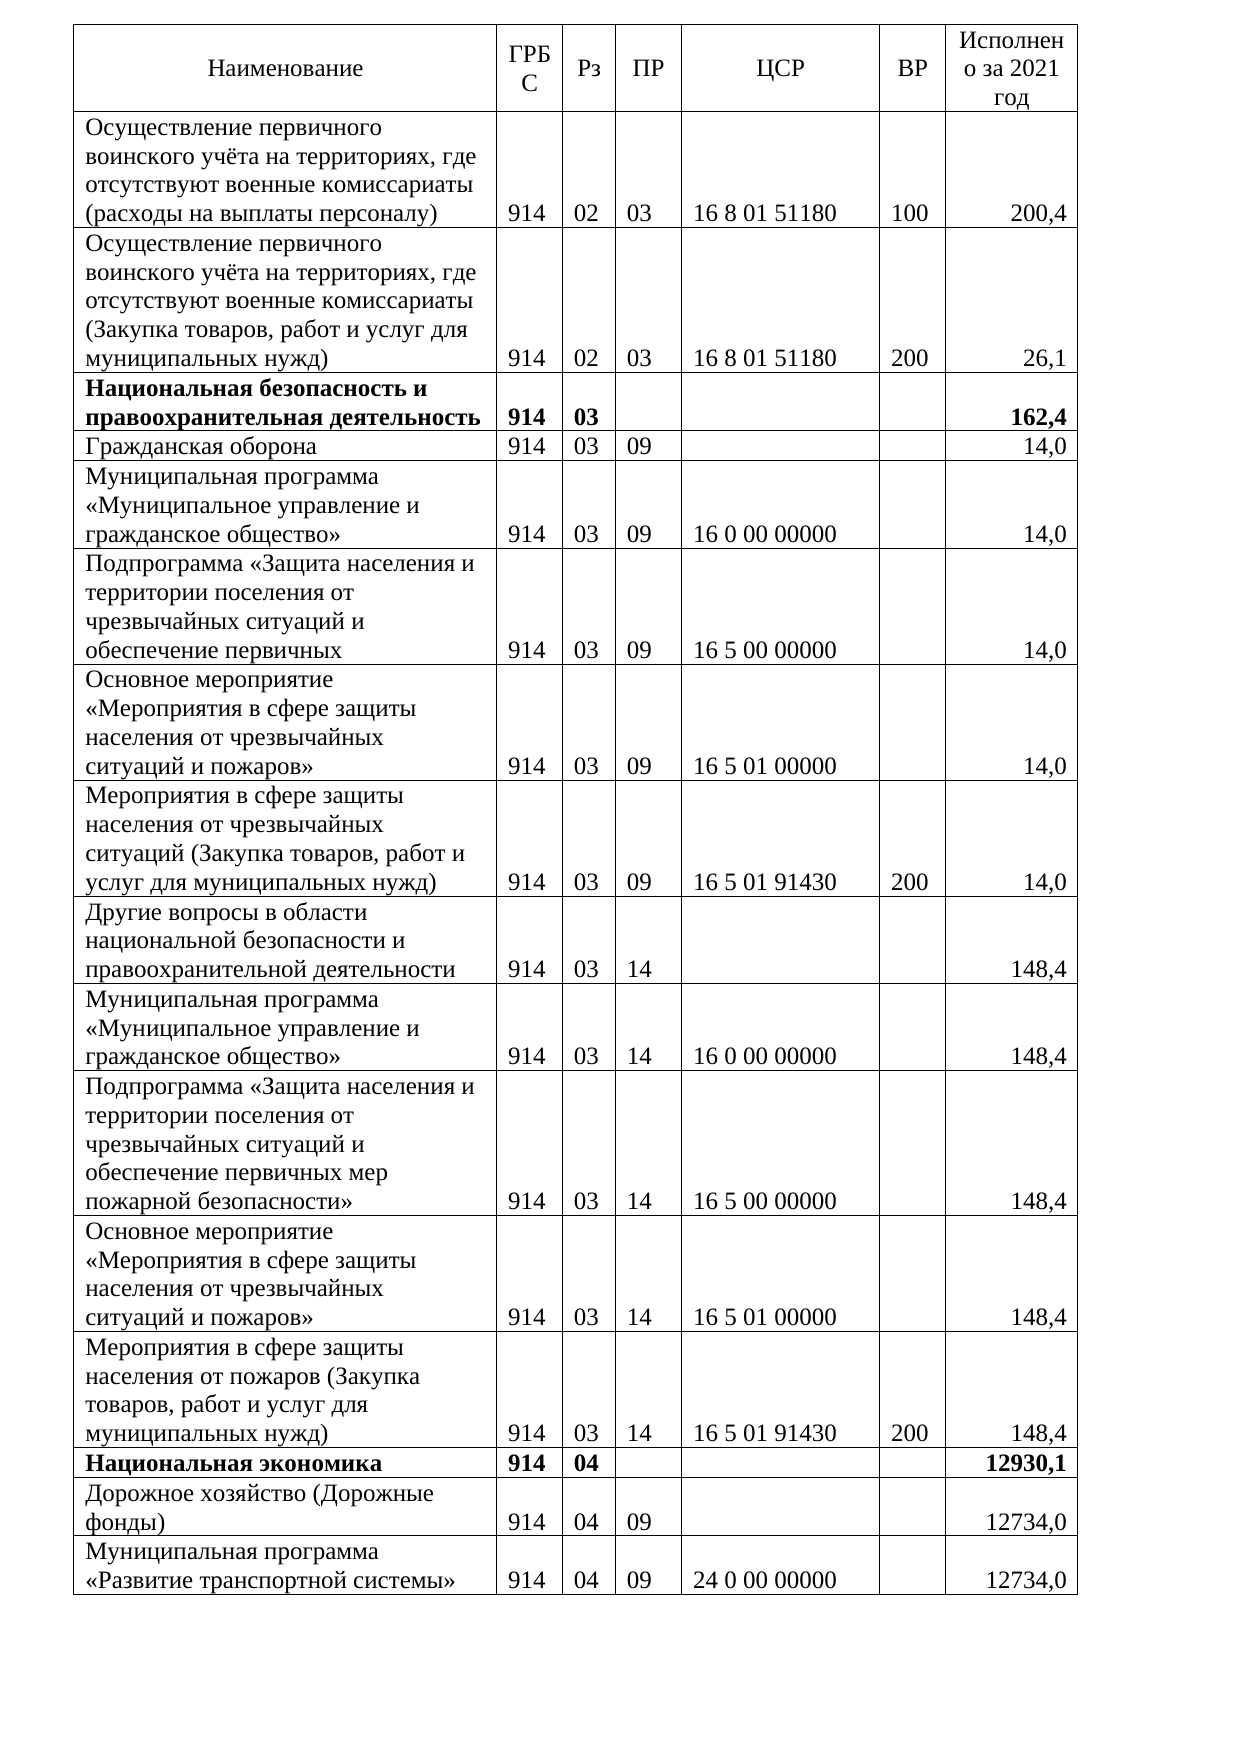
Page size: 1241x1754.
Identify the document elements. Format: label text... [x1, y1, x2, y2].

table_cell [682, 897, 879, 983]
table_cell 02 [563, 228, 615, 372]
table_cell Мероприятия в сфере защиты населения от пожаров (Закупка товаров, работ и услуг для муниципальных нужд) [74, 1332, 496, 1447]
table_cell [682, 1478, 879, 1535]
table_cell 100 [880, 112, 945, 227]
table_cell 09 [616, 431, 681, 460]
table_cell 09 [616, 781, 681, 896]
table_cell Основное мероприятие «Мероприятия в сфере защиты населения от чрезвычайных ситуаций и пожаров» [74, 665, 496, 779]
table_cell [682, 1448, 879, 1477]
table_cell 09 [616, 665, 681, 779]
table_cell [682, 431, 879, 460]
table_cell 914 [497, 373, 562, 430]
table_cell 24 0 00 00000 [682, 1536, 879, 1594]
table_cell [880, 1478, 945, 1535]
table_cell 200 [880, 228, 945, 372]
table_cell 03 [563, 1071, 615, 1215]
table_cell 16 5 00 00000 [682, 1071, 879, 1215]
table_cell 09 [616, 1536, 681, 1594]
table_cell 14,0 [946, 665, 1077, 779]
table_cell Осуществление первичного воинского учёта на территориях, где отсутствуют военные комиссариаты (Закупка товаров, работ и услуг для муниципальных нужд) [74, 228, 496, 372]
table_cell 03 [616, 112, 681, 227]
table_cell [880, 549, 945, 663]
table_cell [616, 373, 681, 430]
table_cell Мероприятия в сфере защиты населения от чрезвычайных ситуаций (Закупка товаров, работ и услуг для муниципальных нужд) [74, 781, 496, 896]
table_cell 914 [497, 549, 562, 663]
table_cell Подпрограмма «Защита населения и территории поселения от чрезвычайных ситуаций и обеспечение первичных [74, 549, 496, 663]
table_cell 914 [497, 112, 562, 227]
table_cell 14 [616, 897, 681, 983]
table_cell [880, 665, 945, 779]
table_cell 14 [616, 1216, 681, 1331]
table_cell 914 [497, 228, 562, 372]
table_cell 914 [497, 984, 562, 1070]
table_cell 12734,0 [946, 1536, 1077, 1594]
table_cell Муниципальная программа «Развитие транспортной системы» [74, 1536, 496, 1594]
table_cell 04 [563, 1448, 615, 1477]
table_cell 200 [880, 1332, 945, 1447]
table_cell 148,4 [946, 1216, 1077, 1331]
table_header Рз [563, 25, 615, 111]
table_cell 914 [497, 1478, 562, 1535]
table_cell 14 [616, 984, 681, 1070]
table_cell 16 5 01 91430 [682, 781, 879, 896]
table_cell 03 [563, 431, 615, 460]
table_cell 914 [497, 1448, 562, 1477]
table_header Наименование [74, 25, 496, 111]
table_header ЦСР [682, 25, 879, 111]
table_cell Национальная безопасность и правоохранительная деятельность [74, 373, 496, 430]
table_cell 03 [563, 549, 615, 663]
table_cell 03 [563, 984, 615, 1070]
table_cell 03 [563, 373, 615, 430]
table_header ГРБС [497, 25, 562, 111]
table_cell [616, 1448, 681, 1477]
table_cell 914 [497, 781, 562, 896]
table_cell 04 [563, 1536, 615, 1594]
table_cell [880, 1448, 945, 1477]
table_cell Дорожное хозяйство (Дорожные фонды) [74, 1478, 496, 1535]
table_cell [880, 373, 945, 430]
table_cell Муниципальная программа «Муниципальное управление и гражданское общество» [74, 461, 496, 547]
table_cell Другие вопросы в области национальной безопасности и правоохранительной деятельности [74, 897, 496, 983]
table_cell [880, 1071, 945, 1215]
table_cell [880, 461, 945, 547]
table_cell 914 [497, 665, 562, 779]
table_cell 14,0 [946, 549, 1077, 663]
table_cell 14,0 [946, 781, 1077, 896]
table_cell Гражданская оборона [74, 431, 496, 460]
table_cell 200 [880, 781, 945, 896]
table_cell 14 [616, 1071, 681, 1215]
table_cell 03 [563, 461, 615, 547]
table_cell 914 [497, 1216, 562, 1331]
table_cell 148,4 [946, 1071, 1077, 1215]
table_cell 03 [563, 665, 615, 779]
table_cell 02 [563, 112, 615, 227]
table_cell 16 8 01 51180 [682, 228, 879, 372]
table_cell 914 [497, 1071, 562, 1215]
table_cell 03 [563, 781, 615, 896]
table_cell 16 8 01 51180 [682, 112, 879, 227]
table_cell 16 5 00 00000 [682, 549, 879, 663]
table_cell 200,4 [946, 112, 1077, 227]
table_cell 162,4 [946, 373, 1077, 430]
table_cell [880, 1216, 945, 1331]
table_cell 914 [497, 1536, 562, 1594]
table_cell 26,1 [946, 228, 1077, 372]
table_cell Муниципальная программа «Муниципальное управление и гражданское общество» [74, 984, 496, 1070]
table_cell 914 [497, 461, 562, 547]
table_cell 04 [563, 1478, 615, 1535]
table_cell 148,4 [946, 1332, 1077, 1447]
table_cell 09 [616, 1478, 681, 1535]
table_cell 03 [616, 228, 681, 372]
table_cell 148,4 [946, 897, 1077, 983]
table_cell [880, 984, 945, 1070]
table_cell Осуществление первичного воинского учёта на территориях, где отсутствуют военные комиссариаты (расходы на выплаты персоналу) [74, 112, 496, 227]
table_cell 14 [616, 1332, 681, 1447]
table_cell [880, 897, 945, 983]
table_cell 14,0 [946, 461, 1077, 547]
table_cell Национальная экономика [74, 1448, 496, 1477]
table_cell Основное мероприятие «Мероприятия в сфере защиты населения от чрезвычайных ситуаций и пожаров» [74, 1216, 496, 1331]
table_cell 914 [497, 1332, 562, 1447]
table_cell 16 5 01 91430 [682, 1332, 879, 1447]
table_cell [682, 373, 879, 430]
table_cell [880, 431, 945, 460]
table_cell 16 5 01 00000 [682, 665, 879, 779]
table_cell Подпрограмма «Защита населения и территории поселения от чрезвычайных ситуаций и обеспечение первичных мер пожарной безопасности» [74, 1071, 496, 1215]
table_cell 03 [563, 1332, 615, 1447]
table_header ВР [880, 25, 945, 111]
table_cell 09 [616, 461, 681, 547]
table_cell 16 5 01 00000 [682, 1216, 879, 1331]
table_cell 914 [497, 431, 562, 460]
table_header Исполнено за 2021 год [946, 25, 1077, 111]
table_cell [880, 1536, 945, 1594]
table_cell 03 [563, 897, 615, 983]
table_cell 03 [563, 1216, 615, 1331]
table_cell 16 0 00 00000 [682, 984, 879, 1070]
table_cell 148,4 [946, 984, 1077, 1070]
table_cell 12930,1 [946, 1448, 1077, 1477]
table_cell 16 0 00 00000 [682, 461, 879, 547]
table_header ПР [616, 25, 681, 111]
table_cell 914 [497, 897, 562, 983]
table_cell 12734,0 [946, 1478, 1077, 1535]
table_cell 14,0 [946, 431, 1077, 460]
table_cell 09 [616, 549, 681, 663]
